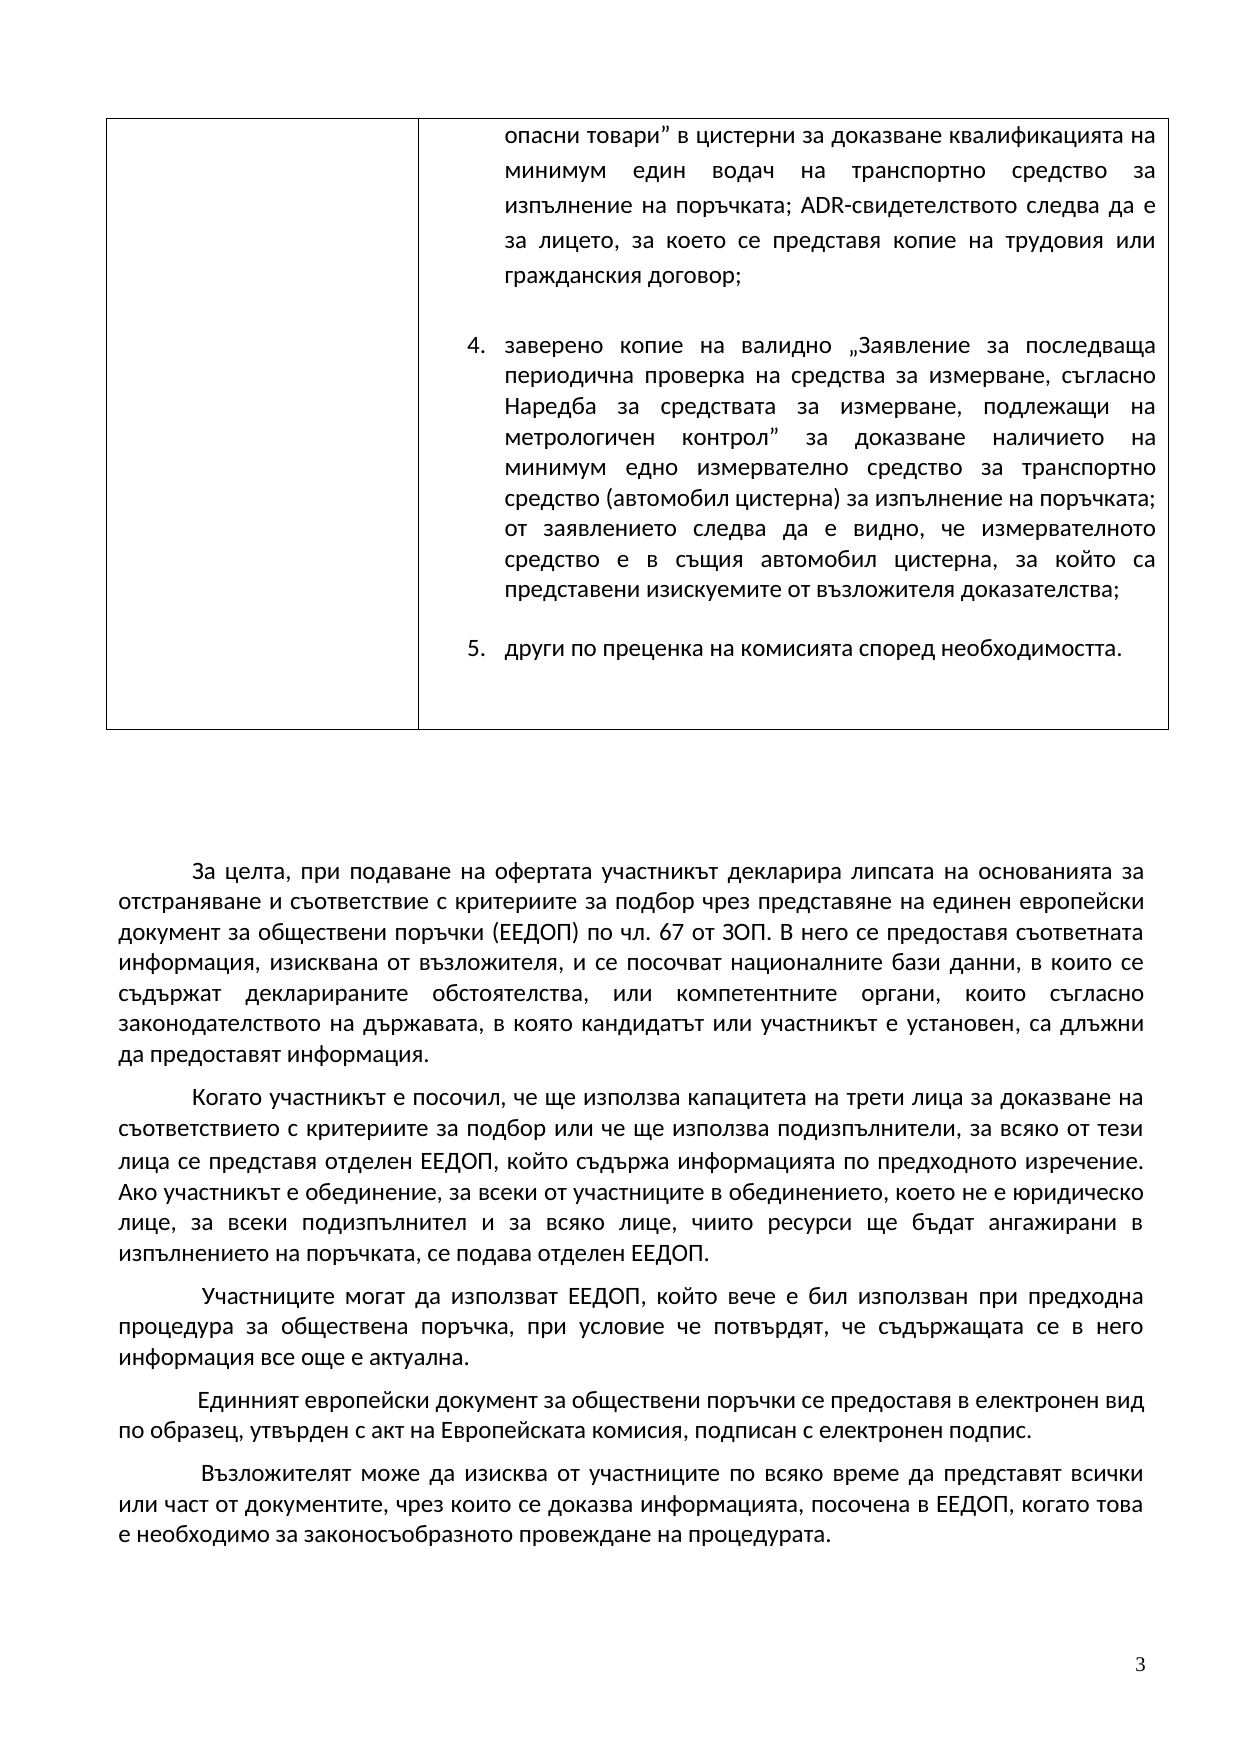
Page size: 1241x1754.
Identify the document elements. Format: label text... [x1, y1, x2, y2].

title За целта, при подаване на офертата участникът декларира липсата на основанията за отстраняване и съответствие с критериите за подбор чрез представяне на единен европейски документ за обществени поръчки (ЕЕДОП) по чл. 67 от ЗОП. В него се предоставя съответната информация, изисквана от възложителя, и се посочват националните бази данни, в които се съдържат декларираните обстоятелства, или компетентните органи, които съгласно законодателството на държавата, в която кандидатът или участникът е установен, са длъжни да предоставят информация. [118, 855, 1146, 1069]
title Единният европейски документ за обществени поръчки се предоставя в електронен вид по образец, утвърден с акт на Европейската комисия, подписан с електронен подпис. [118, 1384, 1146, 1445]
title Участниците могат да използват ЕЕДОП, който вече е бил използван при предходна процедура за обществена поръчка, при условие че потвърдят, че съдържащата се в него информация все още е актуална. [118, 1280, 1146, 1371]
title Възложителят може да изисква от участниците по всяко време да представят всички или част от документите, чрез които се доказва информацията, посочена в ЕЕДОП, когато това е необходимо за законосъобразното провеждане на процедурата. [118, 1457, 1146, 1549]
table_cell [107, 119, 418, 728]
title Когато участникът е посочил, че ще използва капацитета на трети лица за доказване на съответствието с критериите за подбор или че ще използва подизпълнители, за всяко от тези лица се представя отделен ЕЕДОП, който съдържа информацията по предходното изречение. Ако участникът е обединение, за всеки от участниците в обединението, което не е юридическо лице, за всеки подизпълнител и за всяко лице, чиито ресурси ще бъдат ангажирани в изпълнението на поръчката, се подава отделен ЕЕДОП. [118, 1081, 1146, 1267]
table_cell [419, 119, 1168, 728]
